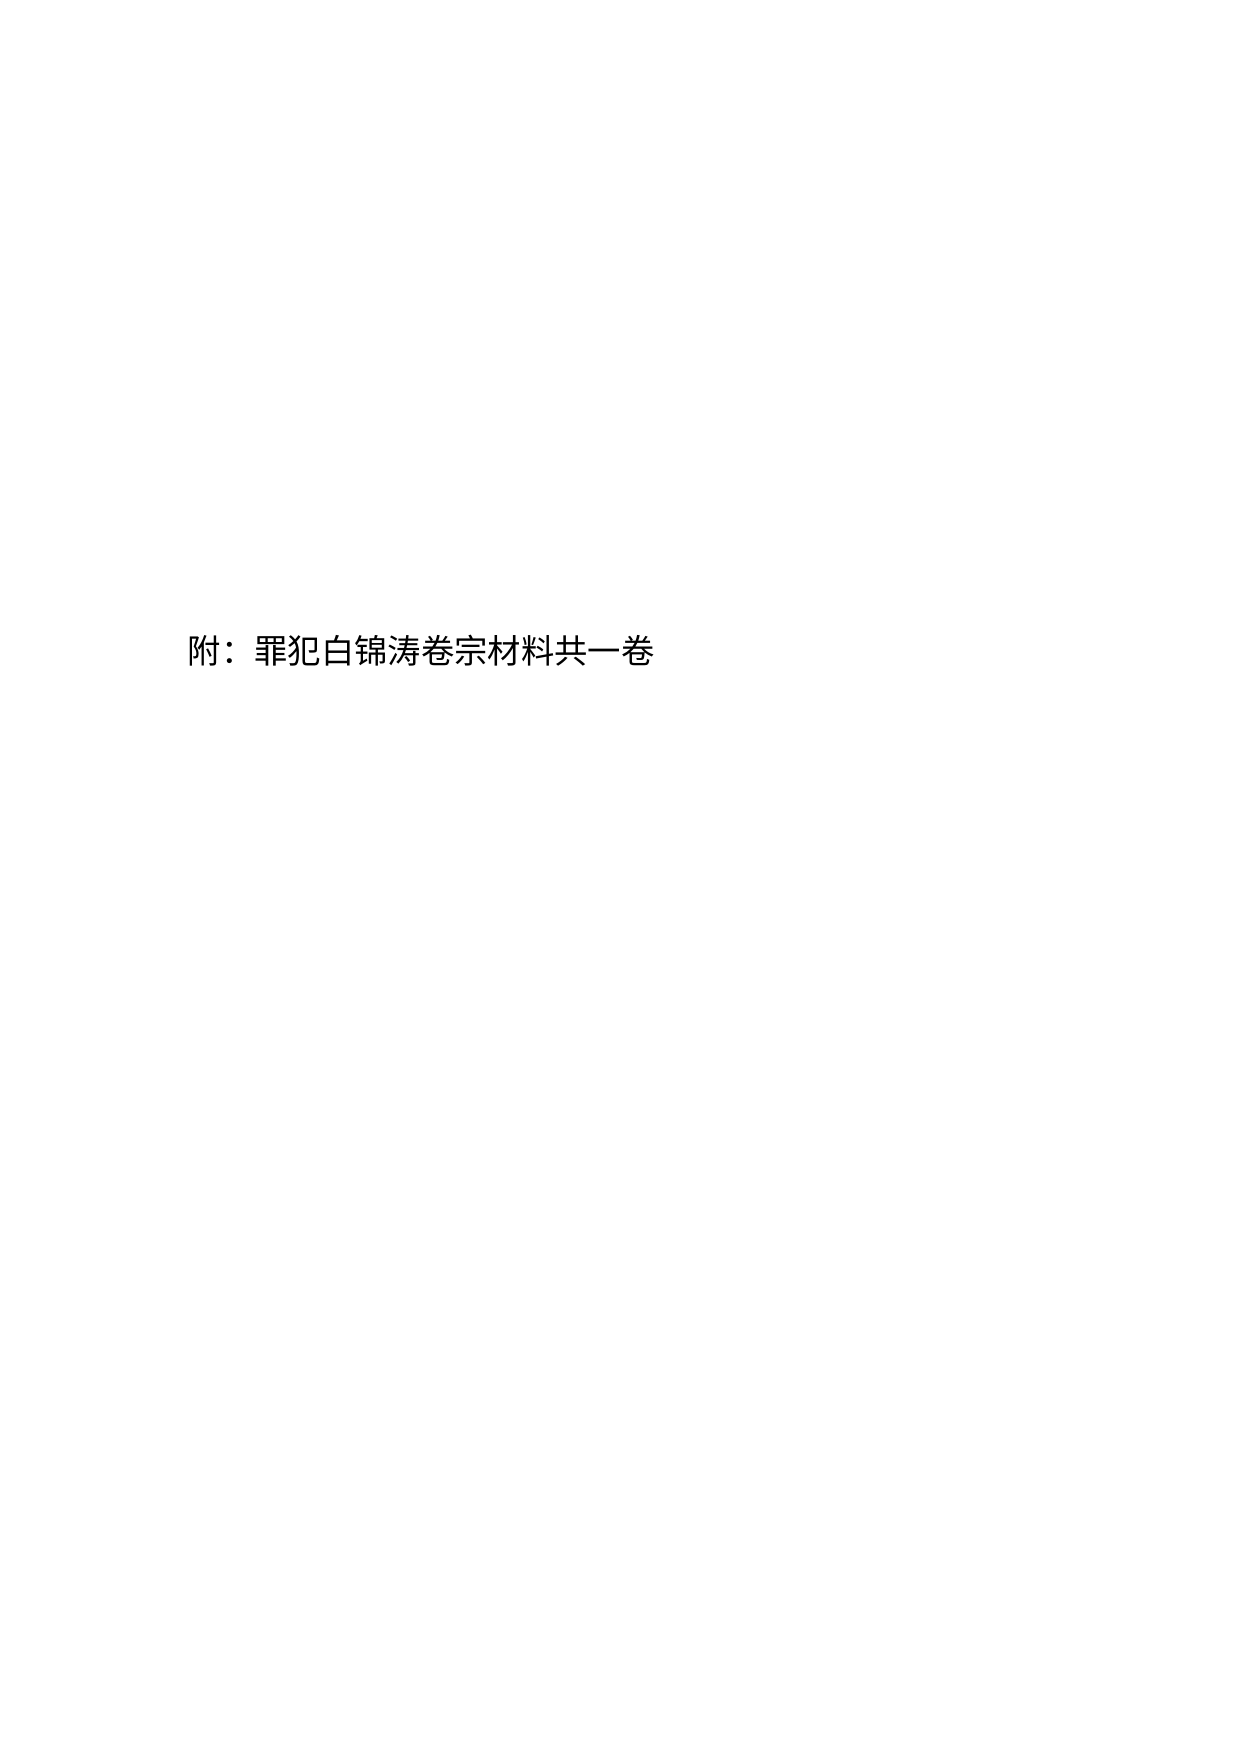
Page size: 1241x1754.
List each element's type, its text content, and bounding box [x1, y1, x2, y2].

text 附：罪犯白锦涛卷宗材料共一卷 [187, 617, 1053, 682]
